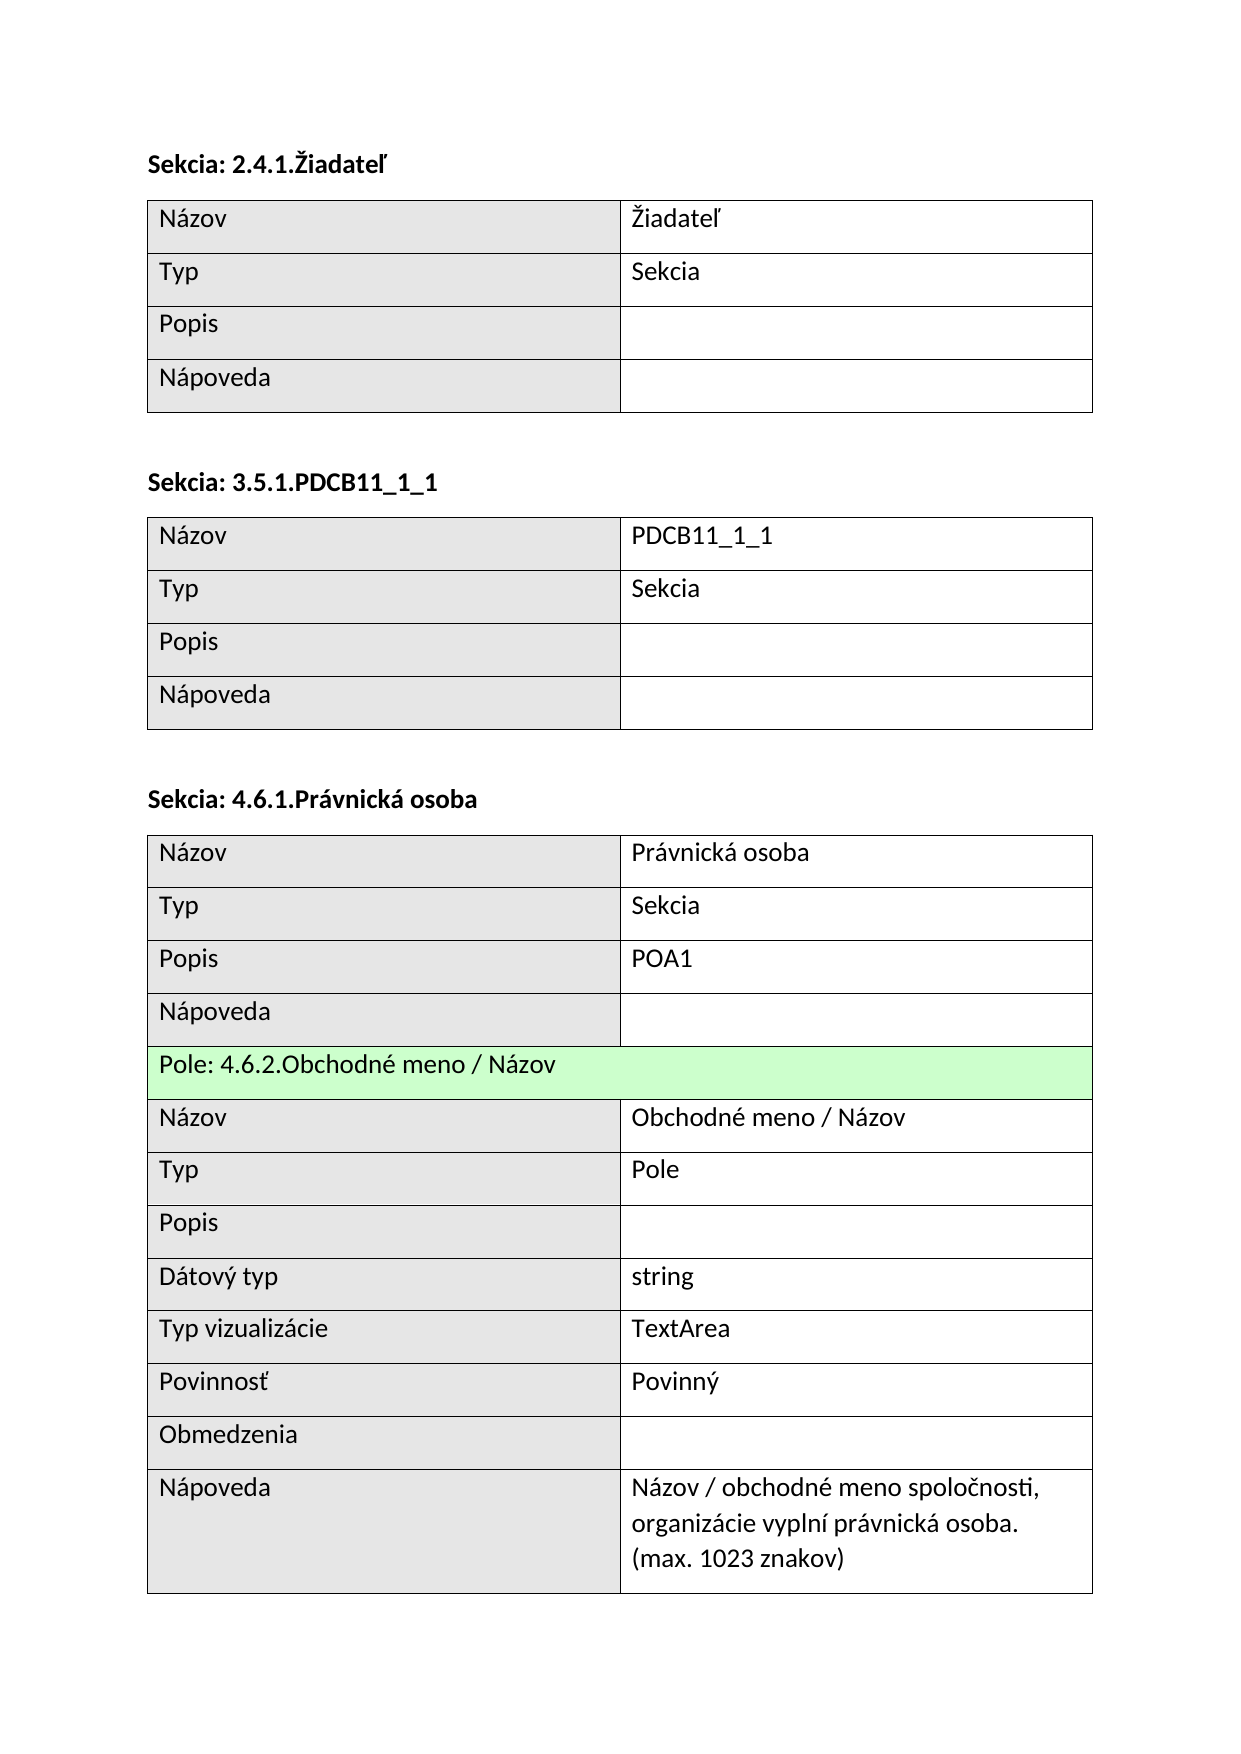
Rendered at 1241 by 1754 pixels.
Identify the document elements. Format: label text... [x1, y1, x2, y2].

table_cell Typ [148, 571, 620, 623]
table_cell Povinný [621, 1364, 1092, 1416]
table_cell Nápoveda [148, 994, 620, 1046]
table_cell Obchodné meno / Názov [621, 1100, 1092, 1152]
table_cell Typ [148, 1153, 620, 1204]
table_cell Nápoveda [148, 1470, 620, 1593]
table_cell Popis [148, 624, 620, 676]
table_cell Obmedzenia [148, 1417, 620, 1469]
table_header Názov [148, 201, 620, 253]
text Sekcia: 4.6.1.Právnická osoba [148, 782, 1093, 815]
table_cell Názov [148, 1100, 620, 1152]
table_cell Dátový typ [148, 1259, 620, 1310]
table_cell string [621, 1259, 1092, 1310]
table_cell Pole [621, 1153, 1092, 1204]
table_cell Typ [148, 888, 620, 940]
table_cell Typ [148, 254, 620, 306]
table_cell [621, 1417, 1092, 1469]
table_cell TextArea [621, 1311, 1092, 1363]
table_header PDCB11_1_1 [621, 518, 1092, 570]
table_cell Sekcia [621, 888, 1092, 940]
text Sekcia: 3.5.1.PDCB11_1_1 [148, 465, 1093, 498]
table_cell POA1 [621, 941, 1092, 993]
table_cell Popis [148, 307, 620, 359]
table_header Právnická osoba [621, 836, 1092, 887]
table_cell Sekcia [621, 254, 1092, 306]
table_cell Popis [148, 941, 620, 993]
table_cell Pole: 4.6.2.Obchodné meno / Názov [148, 1047, 1092, 1099]
table_cell Sekcia [621, 571, 1092, 623]
table_cell [621, 994, 1092, 1046]
table_header Názov [148, 836, 620, 887]
table_cell [621, 360, 1092, 412]
table_cell [621, 307, 1092, 359]
table_cell Povinnosť [148, 1364, 620, 1416]
table_cell [621, 624, 1092, 676]
table_cell Nápoveda [148, 360, 620, 412]
table_header Žiadateľ [621, 201, 1092, 253]
table_cell Nápoveda [148, 677, 620, 729]
table_cell Typ vizualizácie [148, 1311, 620, 1363]
table_cell [621, 1206, 1092, 1258]
table_header Názov [148, 518, 620, 570]
table_cell Popis [148, 1206, 620, 1258]
table_cell Názov / obchodné meno spoločnosti, organizácie vyplní právnická osoba. (max. 1023 znakov) [621, 1470, 1092, 1593]
table_cell [621, 677, 1092, 729]
text Sekcia: 2.4.1.Žiadateľ [148, 148, 1093, 181]
